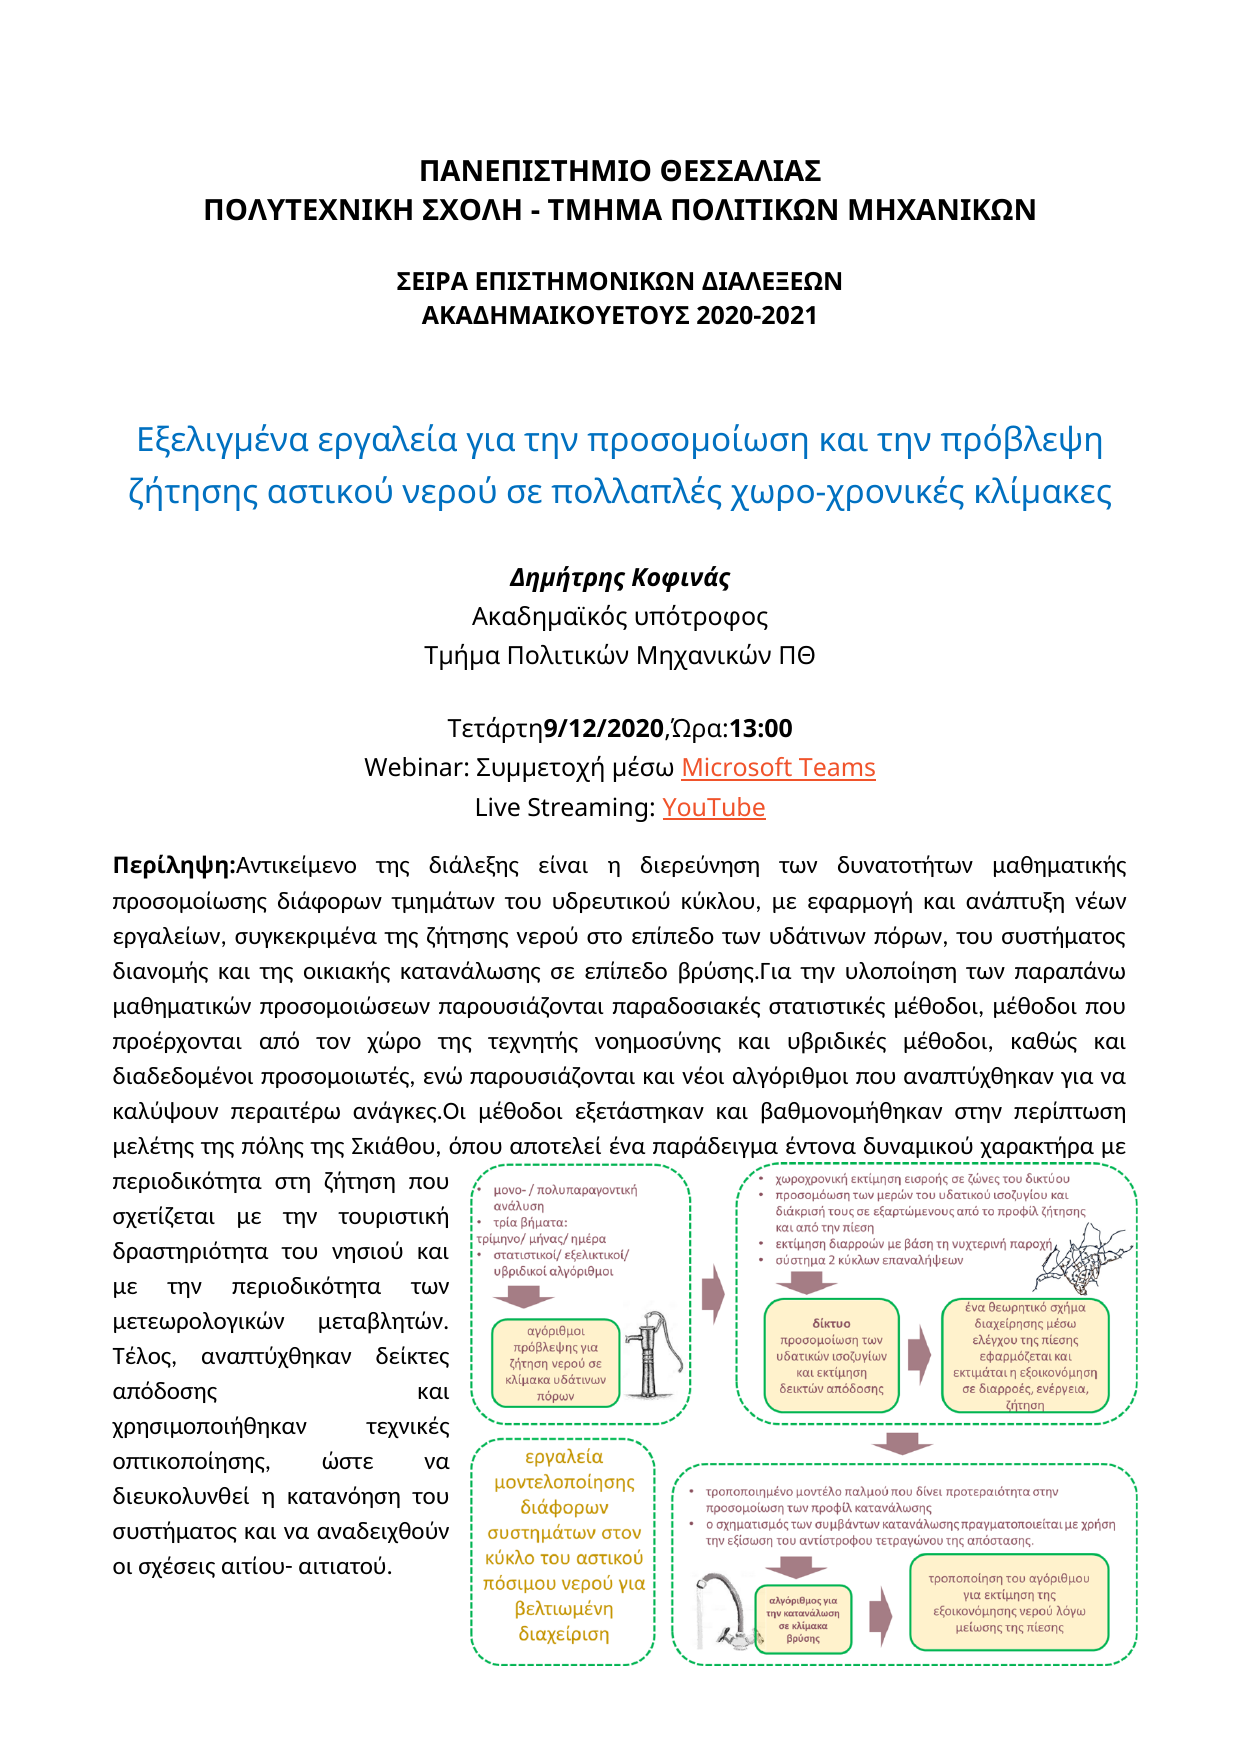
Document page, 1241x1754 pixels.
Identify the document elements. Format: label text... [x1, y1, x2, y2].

text Δημήτρης Κοφινάς [112, 559, 1128, 593]
picture [468, 1162, 1138, 1666]
text ΑΚΑΔΗΜΑΙΚΟΥΕΤΟΥΣ 2020-2021 [112, 297, 1128, 332]
text Live Streaming: YouTube [112, 789, 1128, 823]
text Τμήμα Πολιτικών Μηχανικών ΠΘ [112, 638, 1128, 672]
text Webinar: Συμμετοχή μέσω Microsoft Teams [112, 750, 1128, 784]
text Τετάρτη9/12/2020,Ώρα:13:00 [112, 711, 1128, 745]
text Εξελιγμένα εργαλεία για την προσομοίωση και την πρόβλεψη ζήτησης αστικού νερού σε πολλαπλές χωρο-χρονικές κλίμακες [112, 416, 1128, 513]
text Ακαδημαϊκός υπότροφος [112, 598, 1128, 632]
text ΠΑΝΕΠΙΣΤΗΜΙΟ ΘΕΣΣΑΛΙΑΣ ΠΟΛΥΤΕΧΝΙΚΗ ΣΧΟΛΗ - ΤΜΗΜΑ ΠΟΛΙΤΙΚΩΝ ΜΗΧΑΝΙΚΩΝ ΣΕΙΡΑ ΕΠΙΣΤΗΜΟΝΙΚΩΝ ΔΙΑΛΕΞΕΩΝ [112, 150, 1128, 297]
